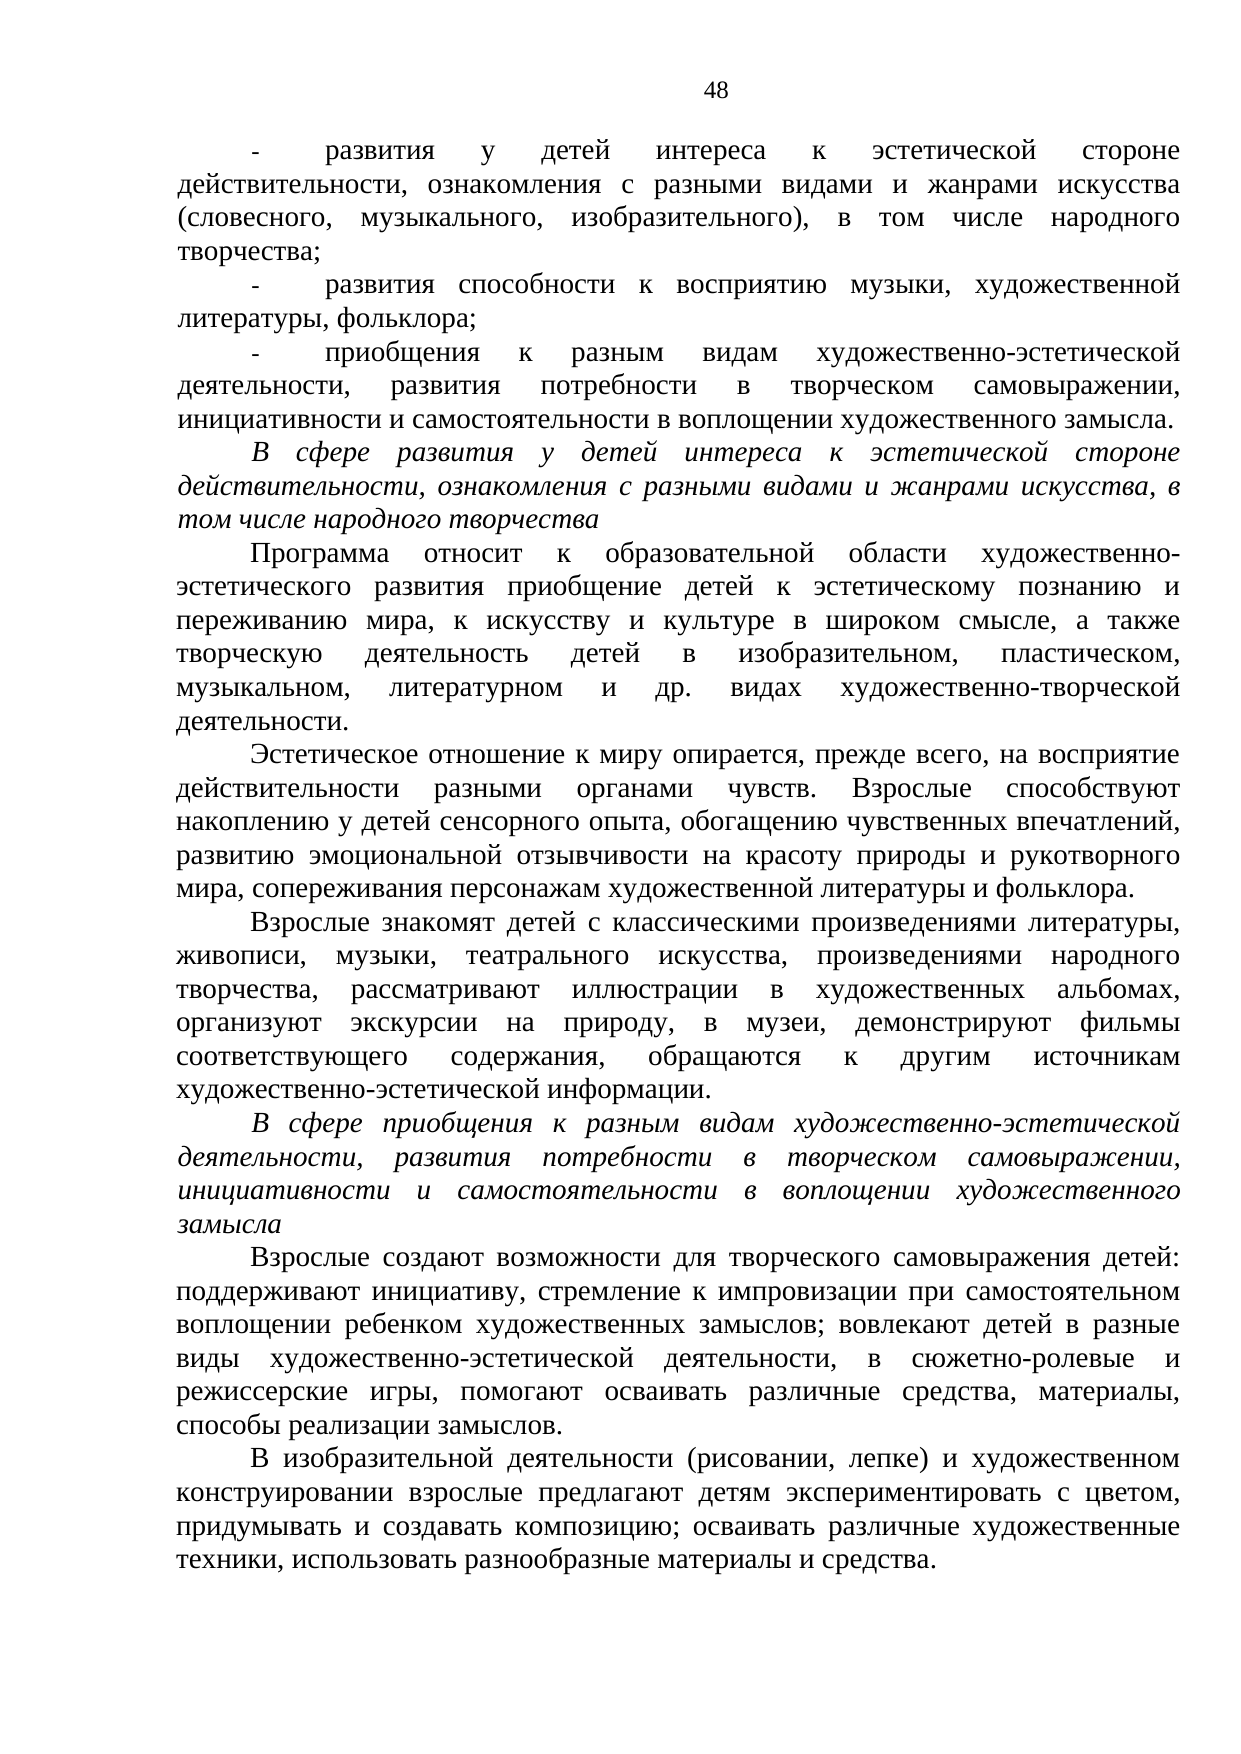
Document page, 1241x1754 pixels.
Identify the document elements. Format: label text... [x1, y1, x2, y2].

text Взрослые создают возможности для творческого самовыражения детей: поддерживают инициативу, стремление к импровизации при самостоятельном воплощении ребенком художественных замыслов; вовлекают детей в разные виды художественно-эстетической деятельности, в сюжетно-ролевые и режиссерские игры, помогают осваивать различные средства, материалы, способы реализации замыслов. [176, 1239, 1181, 1441]
subtitle В сфере развития у детей интереса к эстетической стороне действительности, ознакомления с разными видами и жанрами искусства, в том числе народного творчества [177, 434, 1181, 535]
list развития способности к восприятию музыки, художественной литературы, фольклора; [177, 267, 1181, 334]
text Эстетическое отношение к миру опирается, прежде всего, на восприятие действительности разными органами чувств. Взрослые способствуют накоплению у детей сенсорного опыта, обогащению чувственных впечатлений, развитию эмоциональной отзывчивости на красоту природы и рукотворного мира, сопереживания персонажам художественной литературы и фольклора. [176, 736, 1181, 904]
text Взрослые знакомят детей с классическими произведениями литературы, живописи, музыки, театрального искусства, произведениями народного творчества, рассматривают иллюстрации в художественных альбомах, организуют экскурсии на природу, в музеи, демонстрируют фильмы соответствующего содержания, обращаются к другим источникам художественно-эстетической информации. [176, 904, 1181, 1105]
subtitle В сфере приобщения к разным видам художественно-эстетической деятельности, развития потребности в творческом самовыражении, инициативности и самостоятельности в воплощении художественного замысла [177, 1105, 1181, 1239]
list приобщения к разным видам художественно-эстетической деятельности, развития потребности в творческом самовыражении, инициативности и самостоятельности в воплощении художественного замысла. [177, 334, 1181, 434]
text Программа относит к образовательной области художественно-эстетического развития приобщение детей к эстетическому познанию и переживанию мира, к искусству и культуре в широком смысле, а также творческую деятельность детей в изобразительном, пластическом, музыкальном, литературном и др. видах художественно-творческой деятельности. [176, 535, 1181, 736]
list развития у детей интереса к эстетической стороне действительности, ознакомления с разными видами и жанрами искусства (словесного, музыкального, изобразительного), в том числе народного творчества; [177, 132, 1181, 267]
text В изобразительной деятельности (рисовании, лепке) и художественном конструировании взрослые предлагают детям экспериментировать с цветом, придумывать и создавать композицию; осваивать различные художественные техники, использовать разнообразные материалы и средства. [176, 1441, 1181, 1575]
